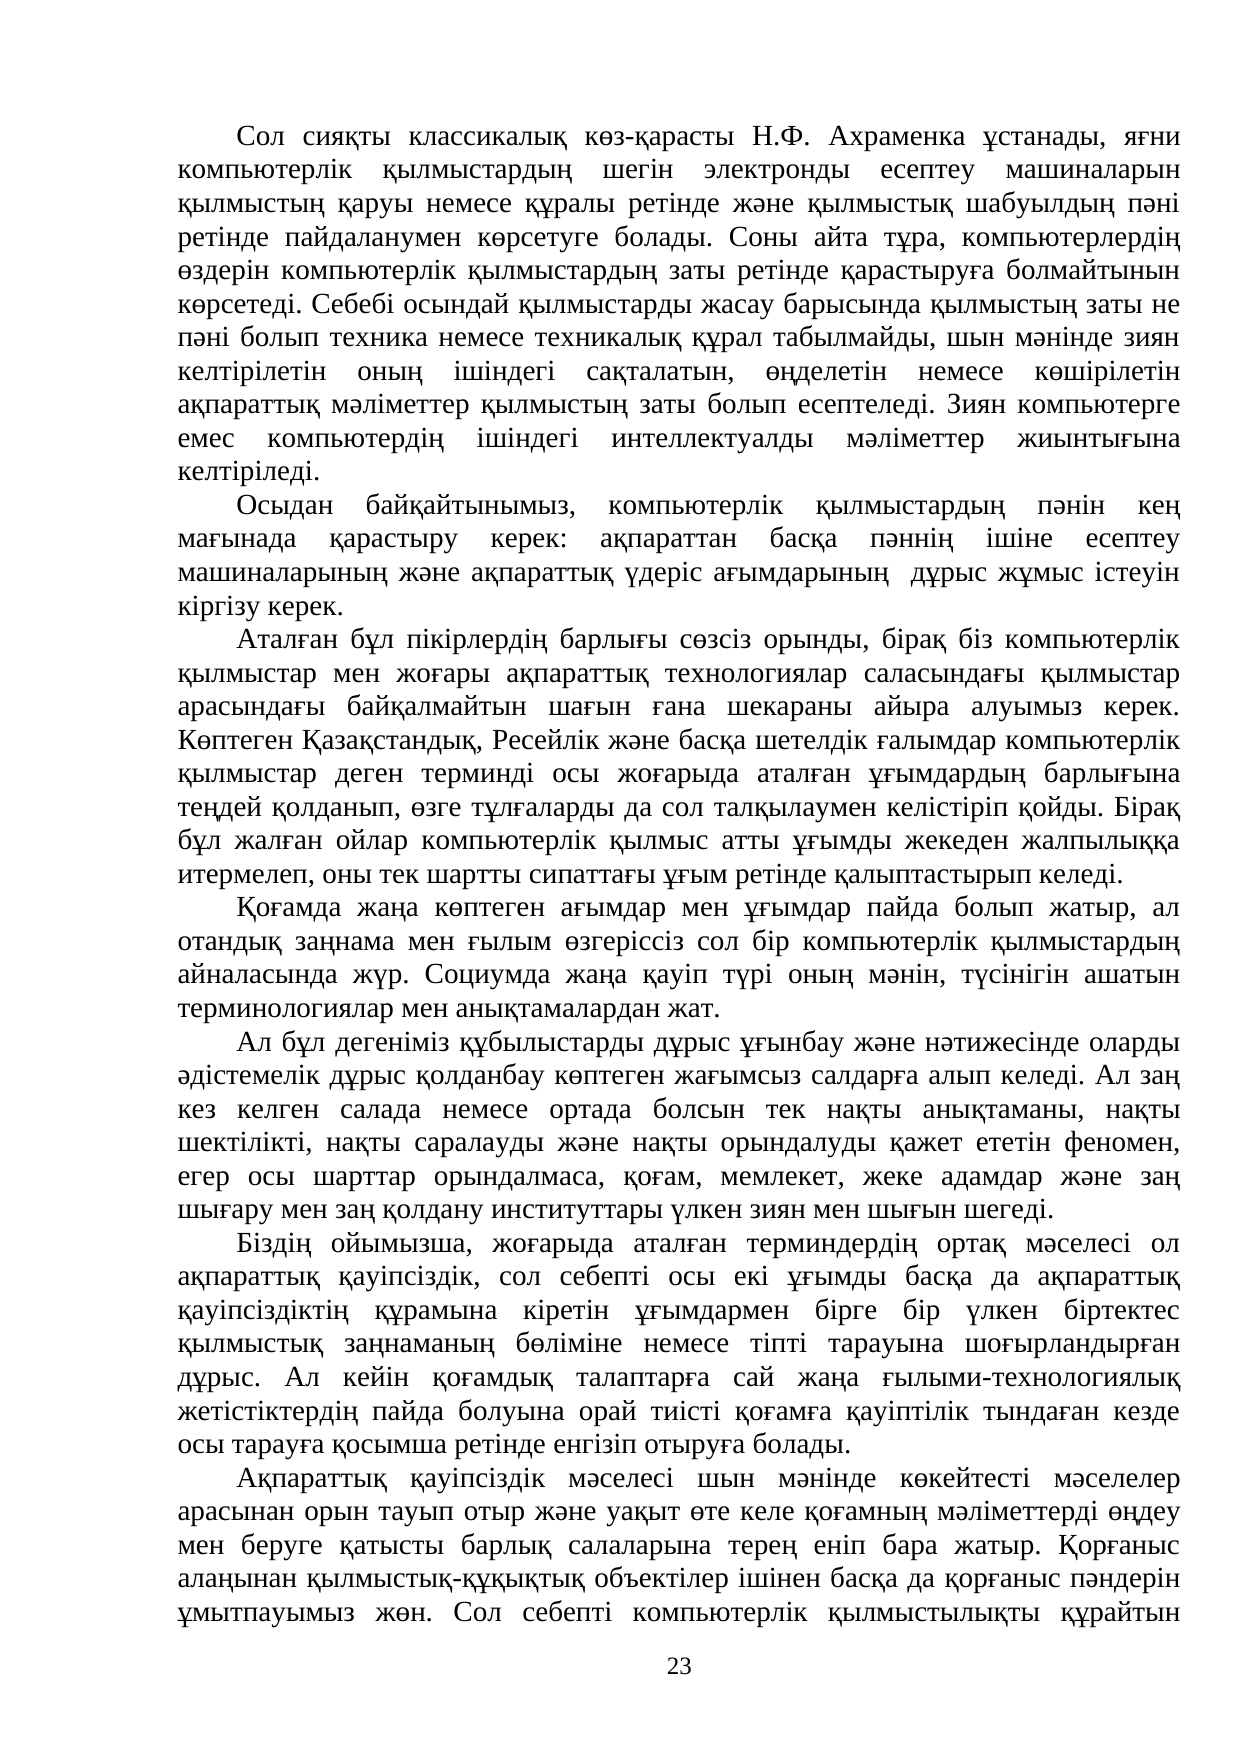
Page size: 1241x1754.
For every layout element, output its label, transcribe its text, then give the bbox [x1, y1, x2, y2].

text Сол сияқты классикалық көз-қарасты Н.Ф. Ахраменка ұстанады, яғни компьютерлік қылмыстардың шегін электронды есептеу машиналарын қылмыстың қаруы немесе құралы ретінде және қылмыстық шабуылдың пәні ретінде пайдаланумен көрсетуге болады. Соны айта тұра, компьютерлердің өздерін компьютерлік қылмыстардың заты ретінде қарастыруға болмайтынын көрсетеді. Себебі осындай қылмыстарды жасау барысында қылмыстың заты не пәні болып техника немесе техникалық құрал табылмайды, шын мәнінде зиян келтірілетін оның ішіндегі сақталатын, өңделетін немесе көшірілетін ақпараттық мәліметтер қылмыстың заты болып есептеледі. Зиян компьютерге емес компьютердің ішіндегі интеллектуалды мәліметтер жиынтығына келтіріледі. [177, 118, 1181, 487]
text Біздің ойымызша, жоғарыда аталған терминдердің ортақ мәселесі ол ақпараттық қауіпсіздік, сол себепті осы екі ұғымды басқа да ақпараттық қауіпсіздіктің құрамына кіретін ұғымдармен бірге бір үлкен біртектес қылмыстық заңнаманың бөліміне немесе тіпті тарауына шоғырландырған дұрыс. Ал кейін қоғамдық талаптарға сай жаңа ғылыми-технологиялық жетістіктердің пайда болуына орай тиісті қоғамға қауіптілік тындаған кезде осы тарауға қосымша ретінде енгізіп отыруға болады. [177, 1225, 1181, 1460]
text Қоғамда жаңа көптеген ағымдар мен ұғымдар пайда болып жатыр, ал отандық заңнама мен ғылым өзгеріссіз сол бір компьютерлік қылмыстардың айналасында жүр. Социумда жаңа қауіп түрі оның мәнін, түсінігін ашатын терминологиялар мен анықтамалардан жат. [177, 889, 1181, 1024]
text Аталған бұл пікірлердің барлығы сөзсіз орынды, бірақ біз компьютерлік қылмыстар мен жоғары ақпараттық технологиялар саласындағы қылмыстар арасындағы байқалмайтын шағын ғана шекараны айыра алуымыз керек. Көптеген Қазақстандық, Ресейлік және басқа шетелдік ғалымдар компьютерлік қылмыстар деген терминді осы жоғарыда аталған ұғымдардың барлығына теңдей қолданып, өзге тұлғаларды да сол талқылаумен келістіріп қойды. Бірақ бұл жалған ойлар компьютерлік қылмыс атты ұғымды жекеден жалпылыққа итермелеп, оны тек шартты сипаттағы ұғым ретінде қалыптастырып келеді. [177, 621, 1181, 889]
text Осыдан байқайтынымыз, компьютерлік қылмыстардың пәнін кең мағынада қарастыру керек: ақпараттан басқа пәннің ішіне есептеу машиналарының және ақпараттық үдеріс ағымдарының дұрыс жұмыс істеуін кіргізу керек. [177, 487, 1181, 621]
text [177, 1460, 1181, 1627]
text Ал бұл дегеніміз құбылыстарды дұрыс ұғынбау және нәтижесінде оларды әдістемелік дұрыс қолданбау көптеген жағымсыз салдарға алып келеді. Ал заң кез келген салада немесе ортада болсын тек нақты анықтаманы, нақты шектілікті, нақты саралауды және нақты орындалуды қажет ететін феномен, егер осы шарттар орындалмаса, қоғам, мемлекет, жеке адамдар және заң шығару мен заң қолдану институттары үлкен зиян мен шығын шегеді. [177, 1024, 1181, 1225]
